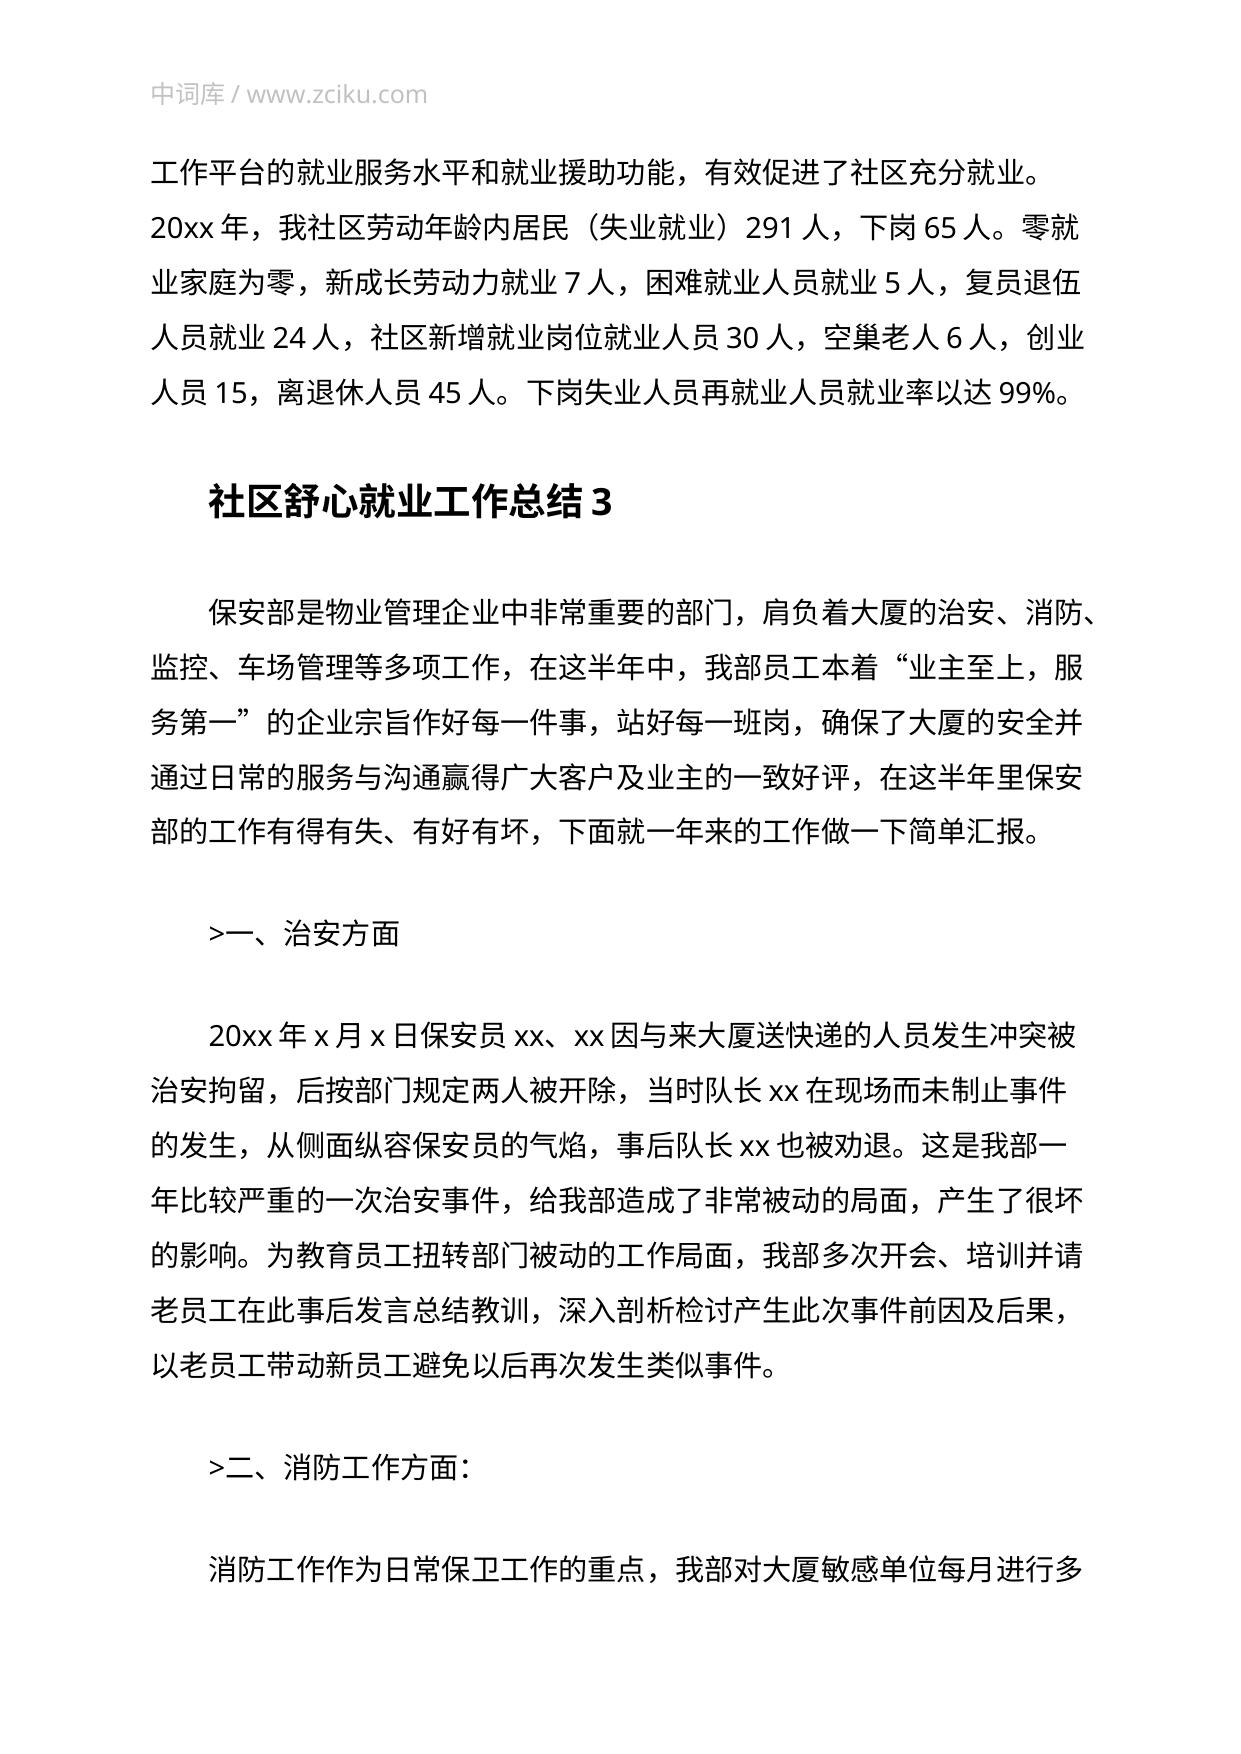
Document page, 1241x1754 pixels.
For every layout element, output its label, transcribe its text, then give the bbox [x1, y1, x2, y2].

text 20xx年x月x日保安员xx、xx因与来大厦送快递的人员发生冲突被治安拘留，后按部门规定两人被开除，当时队长xx在现场而未制止事件的发生，从侧面纵容保安员的气焰，事后队长xx也被劝退。这是我部一年比较严重的一次治安事件，给我部造成了非常被动的局面，产生了很坏的影响。为教育员工扭转部门被动的工作局面，我部多次开会、培训并请老员工在此事后发言总结教训，深入剖析检讨产生此次事件前因及后果，以老员工带动新员工避免以后再次发生类似事件。 [150, 1013, 1090, 1385]
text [150, 150, 1090, 412]
text >一、治安方面 [150, 911, 1090, 953]
text 社区舒心就业工作总结3 [150, 472, 1090, 526]
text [150, 1546, 1090, 1588]
text 保安部是物业管理企业中非常重要的部门，肩负着大厦的治安、消防、监控、车场管理等多项工作，在这半年中，我部员工本着“业主至上，服务第一”的企业宗旨作好每一件事，站好每一班岗，确保了大厦的安全并通过日常的服务与沟通赢得广大客户及业主的一致好评，在这半年里保安部的工作有得有失、有好有坏，下面就一年来的工作做一下简单汇报。 [150, 589, 1090, 851]
text >二、消防工作方面： [150, 1444, 1090, 1487]
